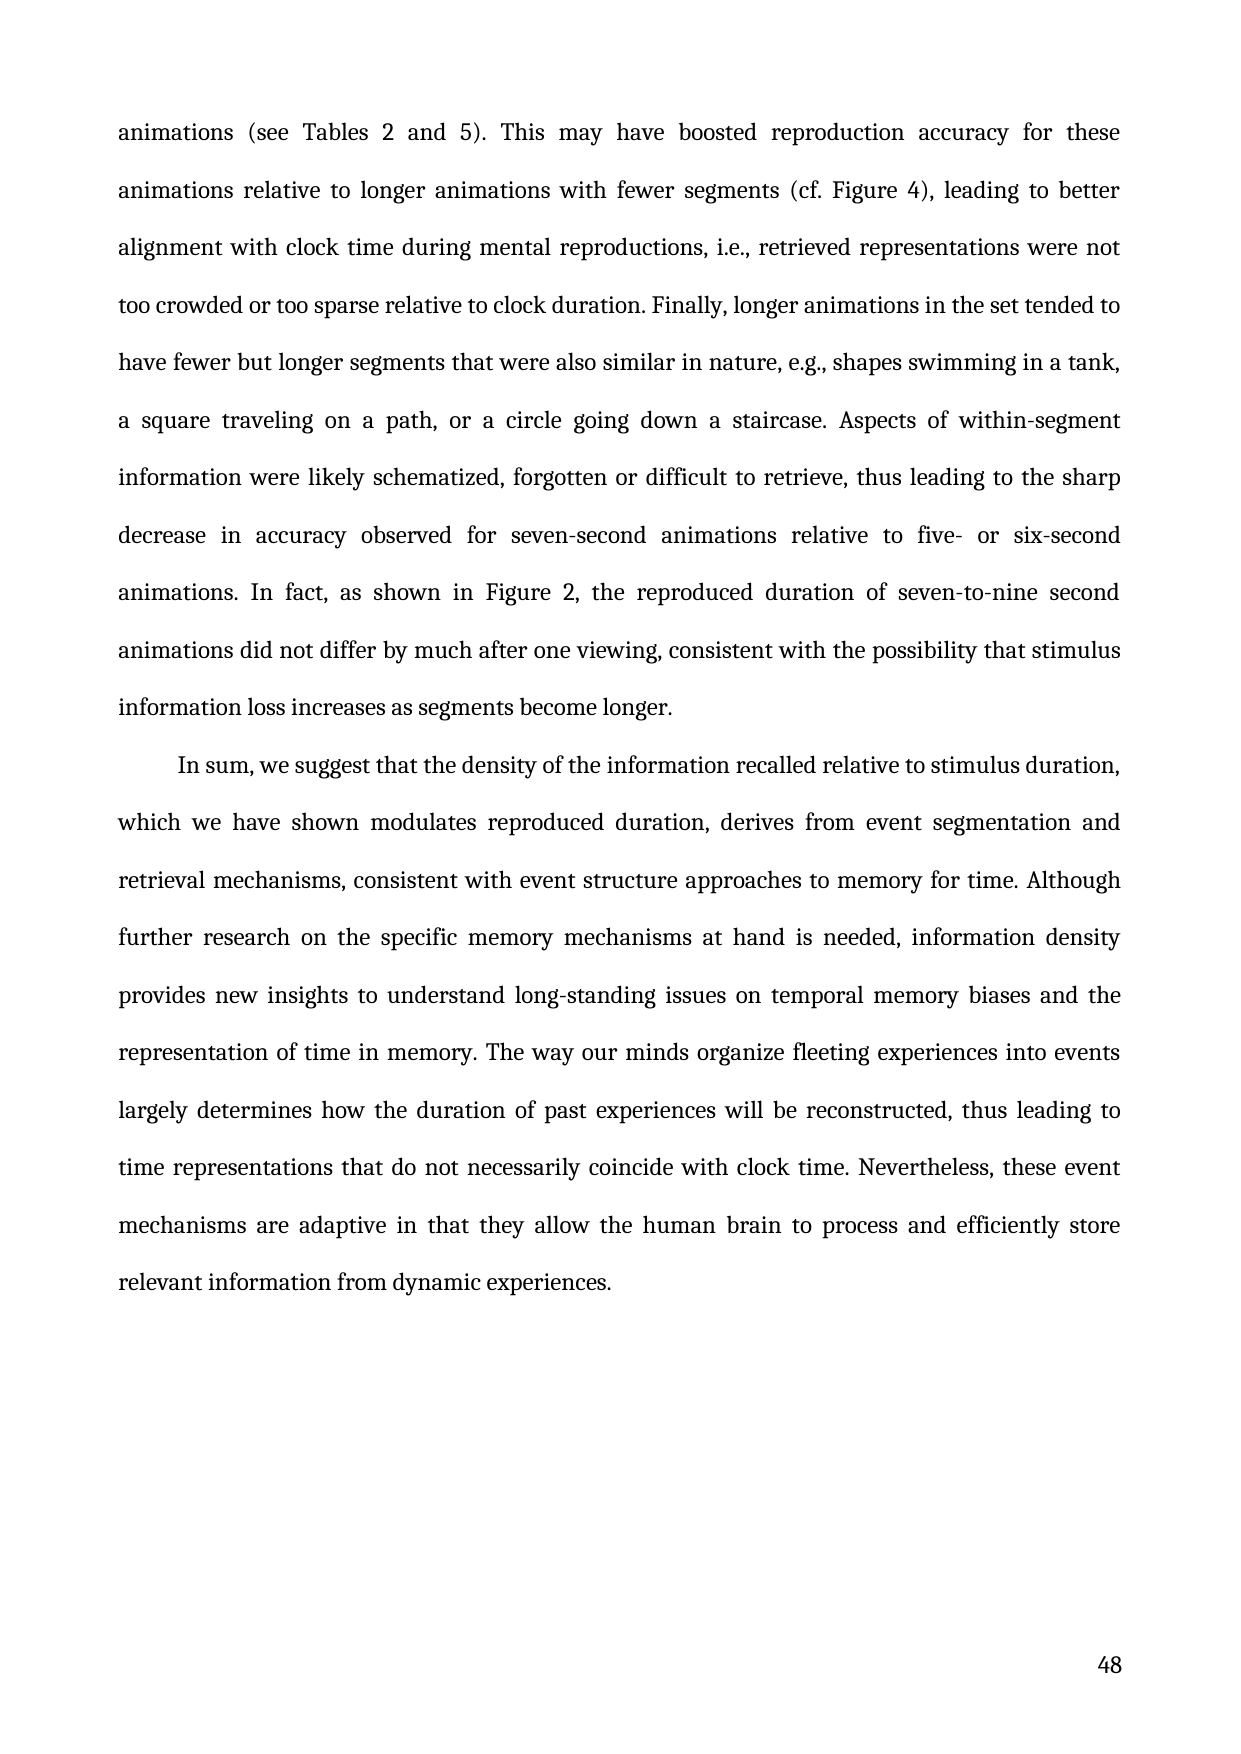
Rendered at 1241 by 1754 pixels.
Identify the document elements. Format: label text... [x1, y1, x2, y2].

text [118, 118, 1122, 722]
text In sum, we suggest that the density of the information recalled relative to stimulus duration, which we have shown modulates reproduced duration, derives from event segmentation and retrieval mechanisms, consistent with event structure approaches to memory for time. Although further research on the specific memory mechanisms at hand is needed, information density provides new insights to understand long-standing issues on temporal memory biases and the representation of time in memory. The way our minds organize fleeting experiences into events largely determines how the duration of past experiences will be reconstructed, thus leading to time representations that do not necessarily coincide with clock time. Nevertheless, these event mechanisms are adaptive in that they allow the human brain to process and efficiently store relevant information from dynamic experiences. [118, 751, 1122, 1297]
